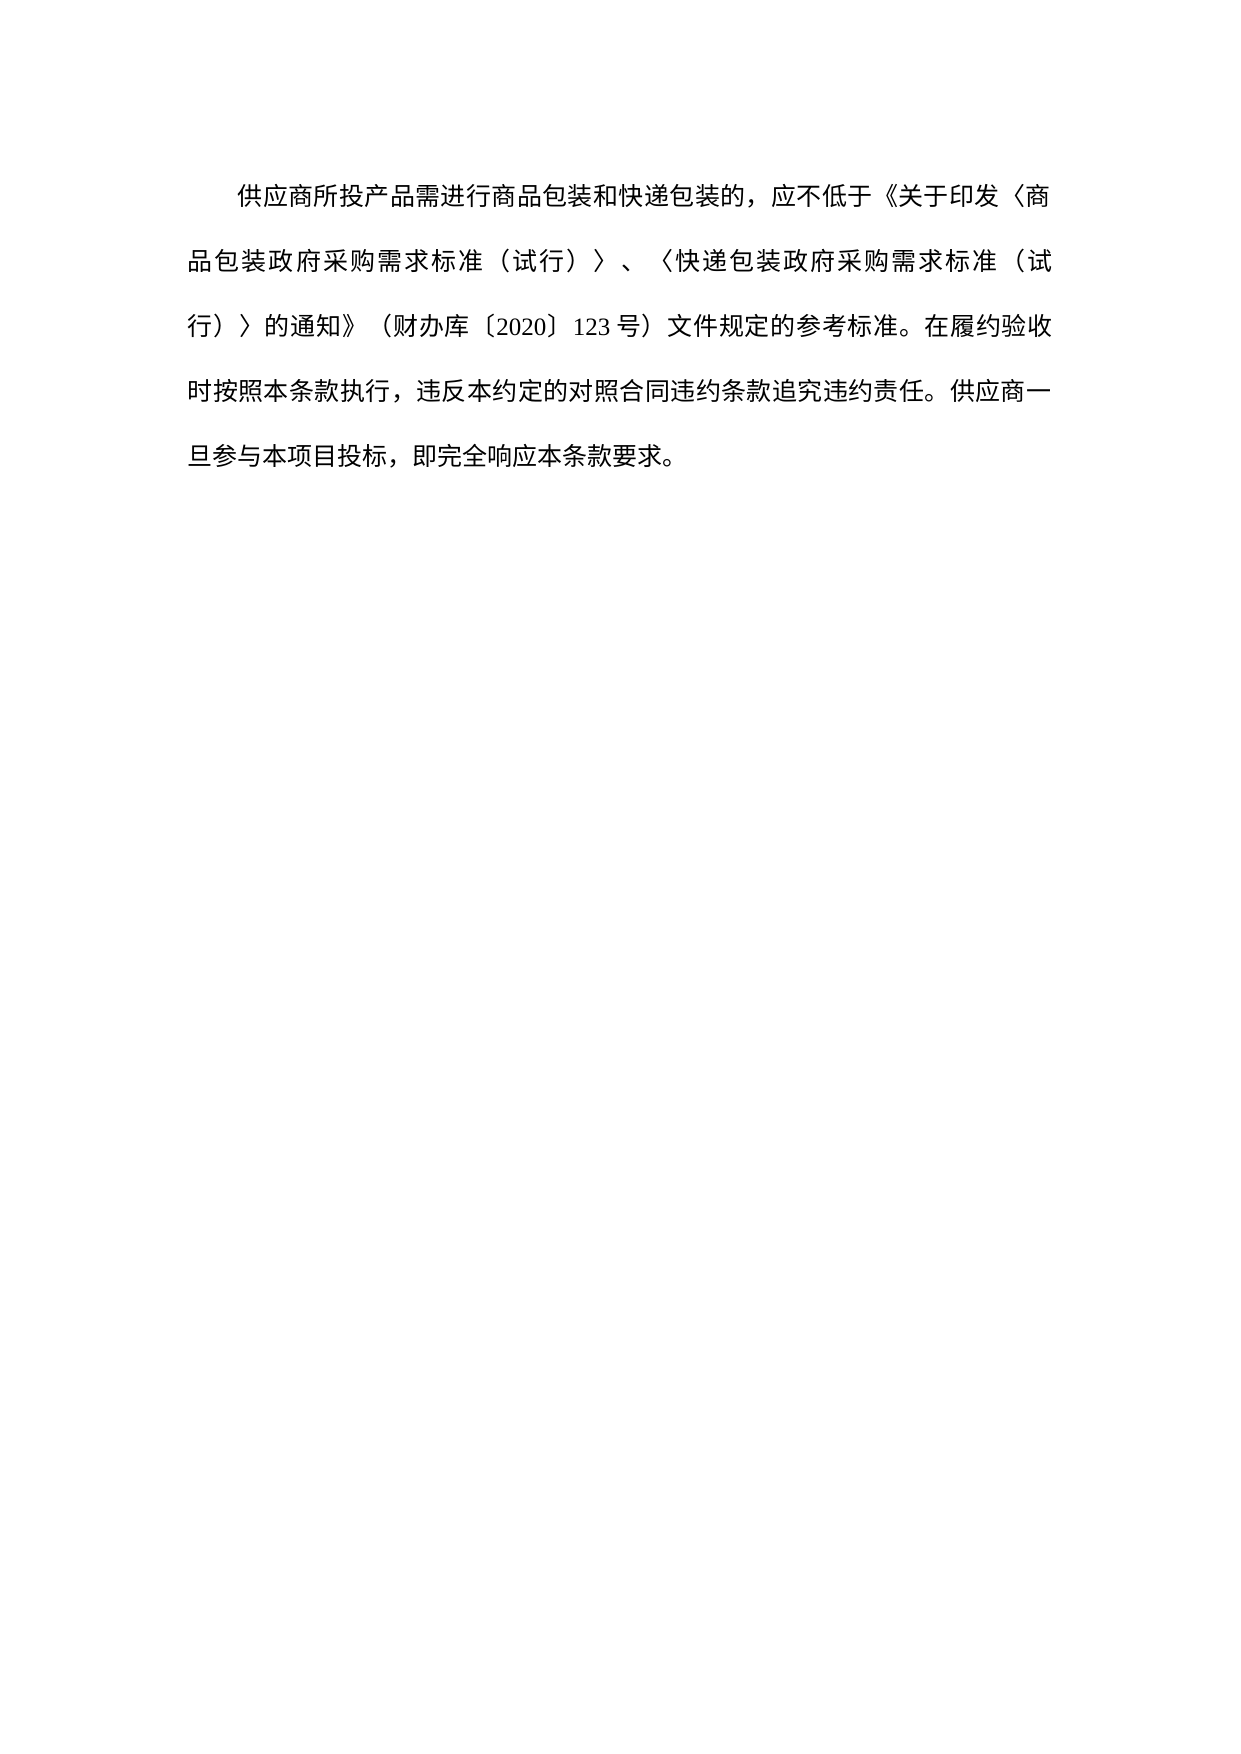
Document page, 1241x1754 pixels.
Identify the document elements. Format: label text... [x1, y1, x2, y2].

text 供应商所投产品需进行商品包装和快递包装的，应不低于《关于印发〈商品包装政府采购需求标准（试行）〉、〈快递包装政府采购需求标准（试行）〉的通知》（财办库〔2020〕123号）文件规定的参考标准。在履约验收时按照本条款执行，违反本约定的对照合同违约条款追究违约责任。供应商一旦参与本项目投标，即完全响应本条款要求。 [187, 162, 1053, 487]
